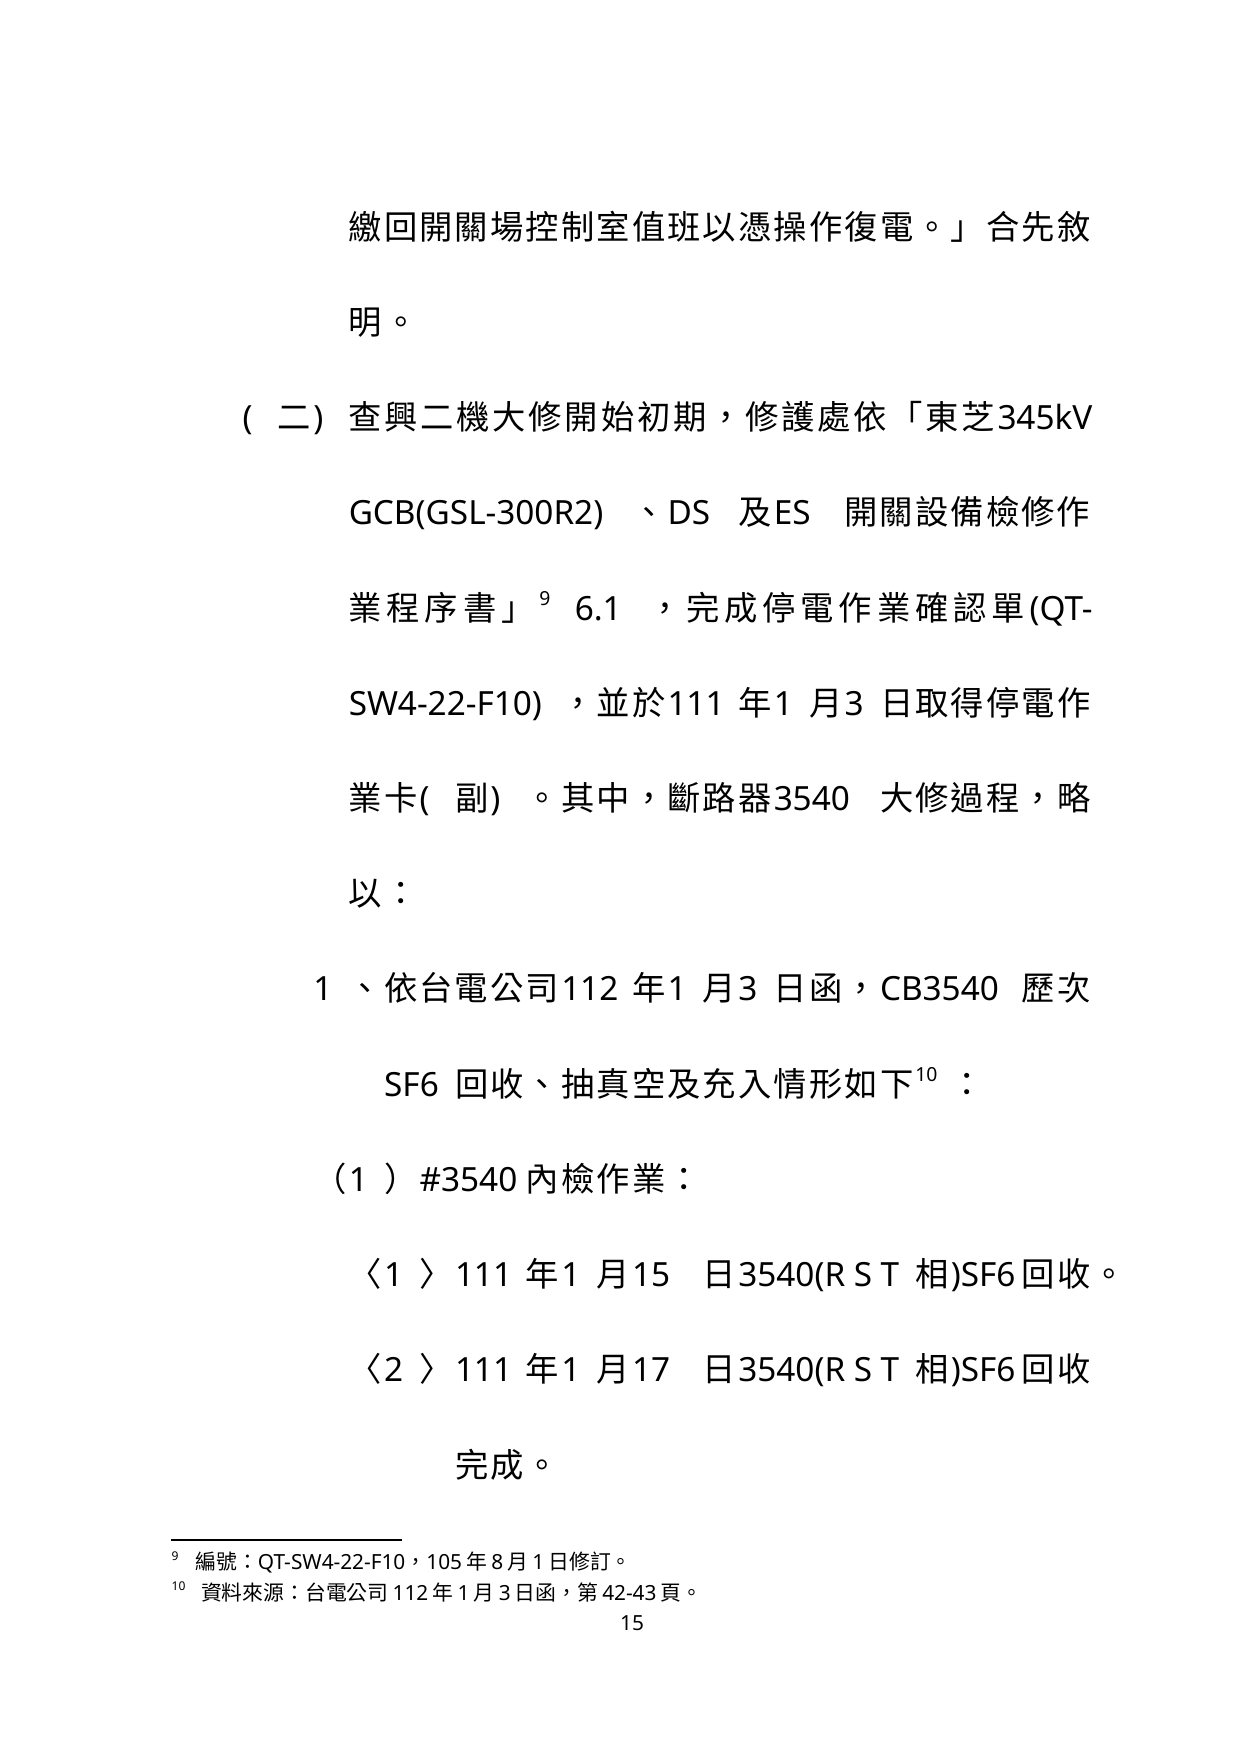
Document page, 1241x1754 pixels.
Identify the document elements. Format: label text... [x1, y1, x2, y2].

subtitle 111年1月15日3540(R S T相)SF6回收。 [331, 1224, 1092, 1320]
subtitle 查興二機大修開始初期，修護處依「東芝345kV GCB(GSL-300R2)、DS及ES開關設備檢修作業程序書」6.1，完成停電作業確認單(QT-SW4-22-F10)，並於111年1月3日取得停電作業卡(副)。其中，斷路器3540大修過程，略以： [242, 368, 1092, 939]
subtitle #3540內檢作業： [296, 1129, 1092, 1224]
subtitle 111年1月17日3540(R S T相)SF6回收完成。 [331, 1320, 1092, 1510]
subtitle 依台電公司112年1月3日函，CB3540歷次SF6回收、抽真空及充入情形如下： [296, 939, 1092, 1129]
